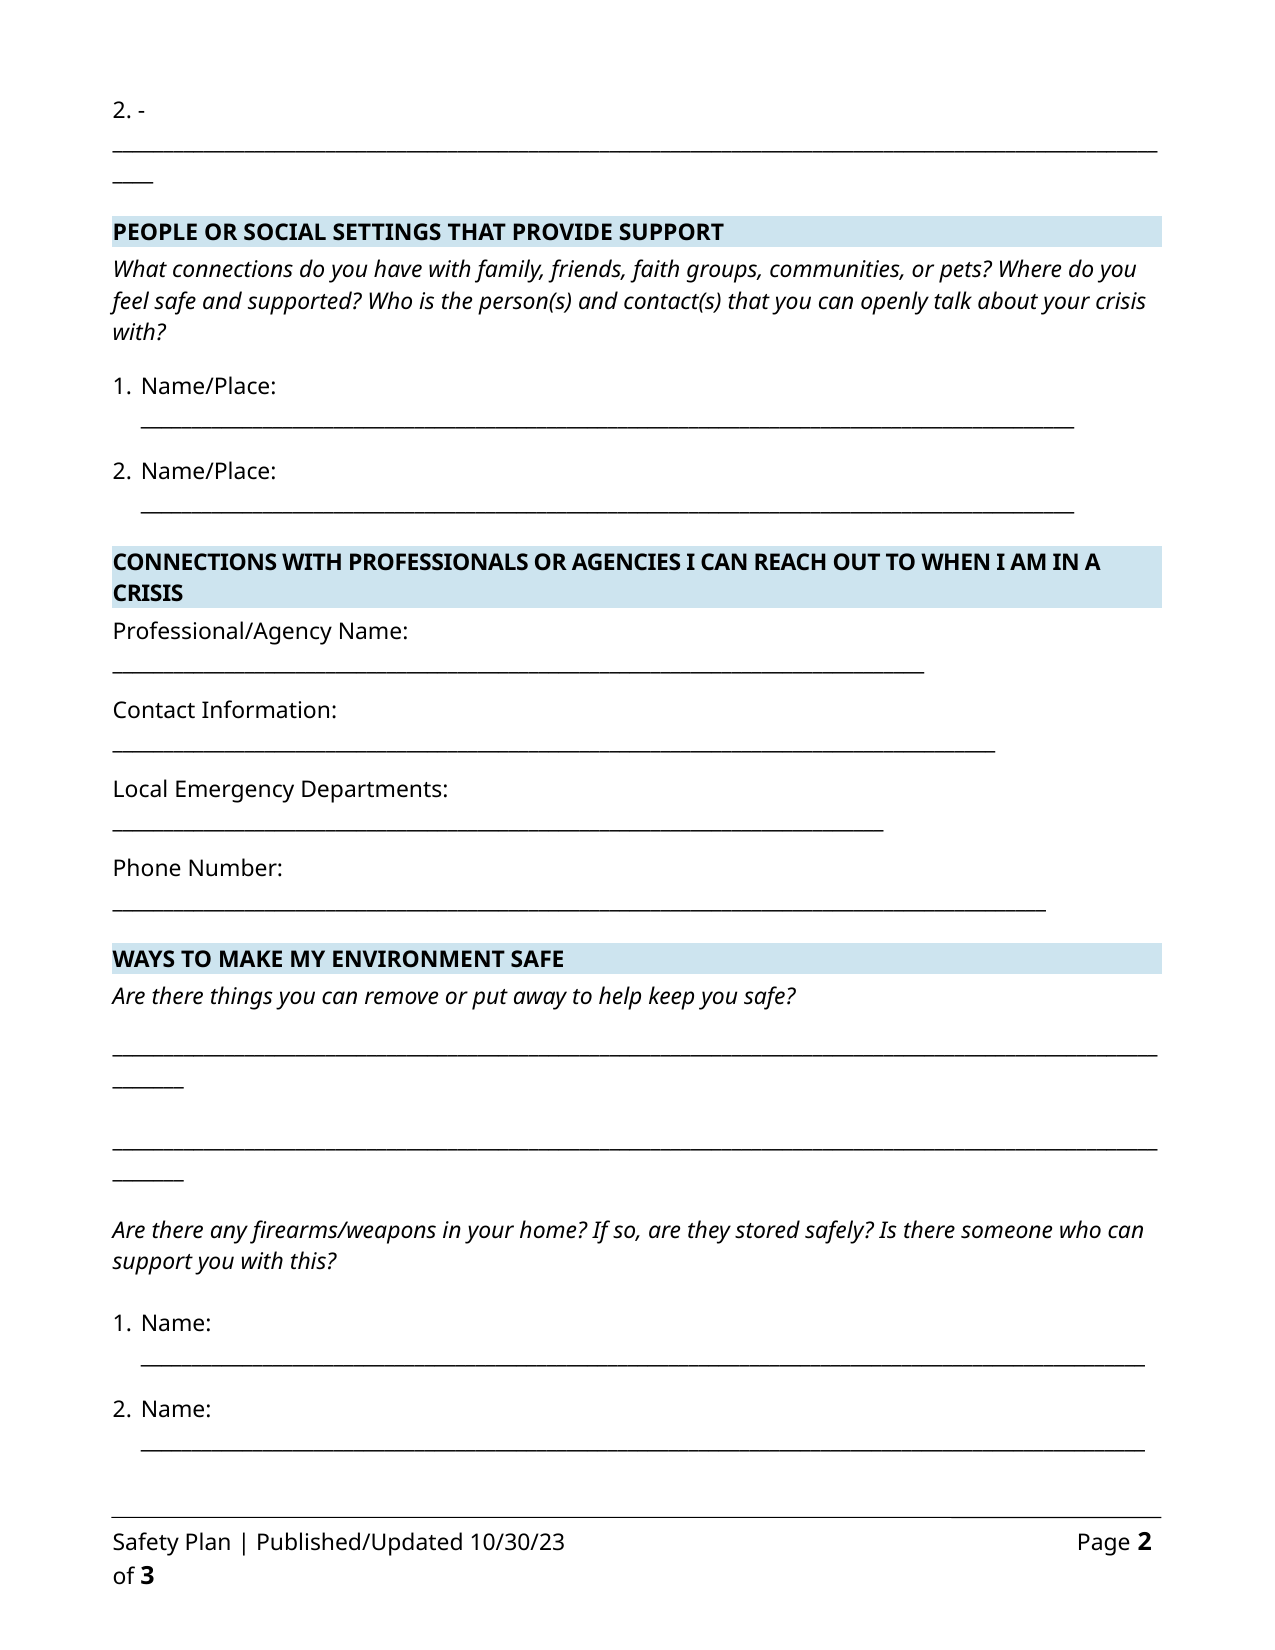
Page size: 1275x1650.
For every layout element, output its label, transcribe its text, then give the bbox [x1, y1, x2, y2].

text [112, 94, 1162, 187]
text Contact Information: _______________________________________________________________________________________ [112, 694, 1162, 756]
text ______________________________________________________________________________________________________________ Are there any firearms/weapons in your home? If so, are they stored safely? Is there someone who can support you with this? [112, 1123, 1162, 1276]
text Are there things you can remove or put away to help keep you safe? ______________________________________________________________________________________________________________ [112, 980, 1162, 1092]
list Name: ___________________________________________________________________________________________________ [112, 1307, 1162, 1370]
text Local Emergency Departments: ____________________________________________________________________________ [112, 773, 1162, 836]
list Name/Place: ____________________________________________________________________________________________ [112, 370, 1162, 432]
list Name/Place: ____________________________________________________________________________________________ [112, 455, 1162, 518]
text PEOPLE OR SOCIAL SETTINGS THAT PROVIDE SUPPORT [112, 216, 1162, 247]
text Professional/Agency Name: ________________________________________________________________________________ [112, 615, 1162, 677]
text Phone Number: ____________________________________________________________________________________________ [112, 852, 1162, 915]
list Name: ___________________________________________________________________________________________________ [112, 1393, 1162, 1483]
text WAYS TO MAKE MY ENVIRONMENT SAFE [112, 943, 1162, 974]
text What connections do you have with family, friends, faith groups, communities, or pets? Where do you feel safe and supported? Who is the person(s) and contact(s) that you can openly talk about your crisis with? [112, 253, 1162, 347]
text CONNECTIONS WITH PROFESSIONALS OR AGENCIES I CAN REACH OUT TO WHEN I AM IN A CRISIS [112, 546, 1162, 608]
